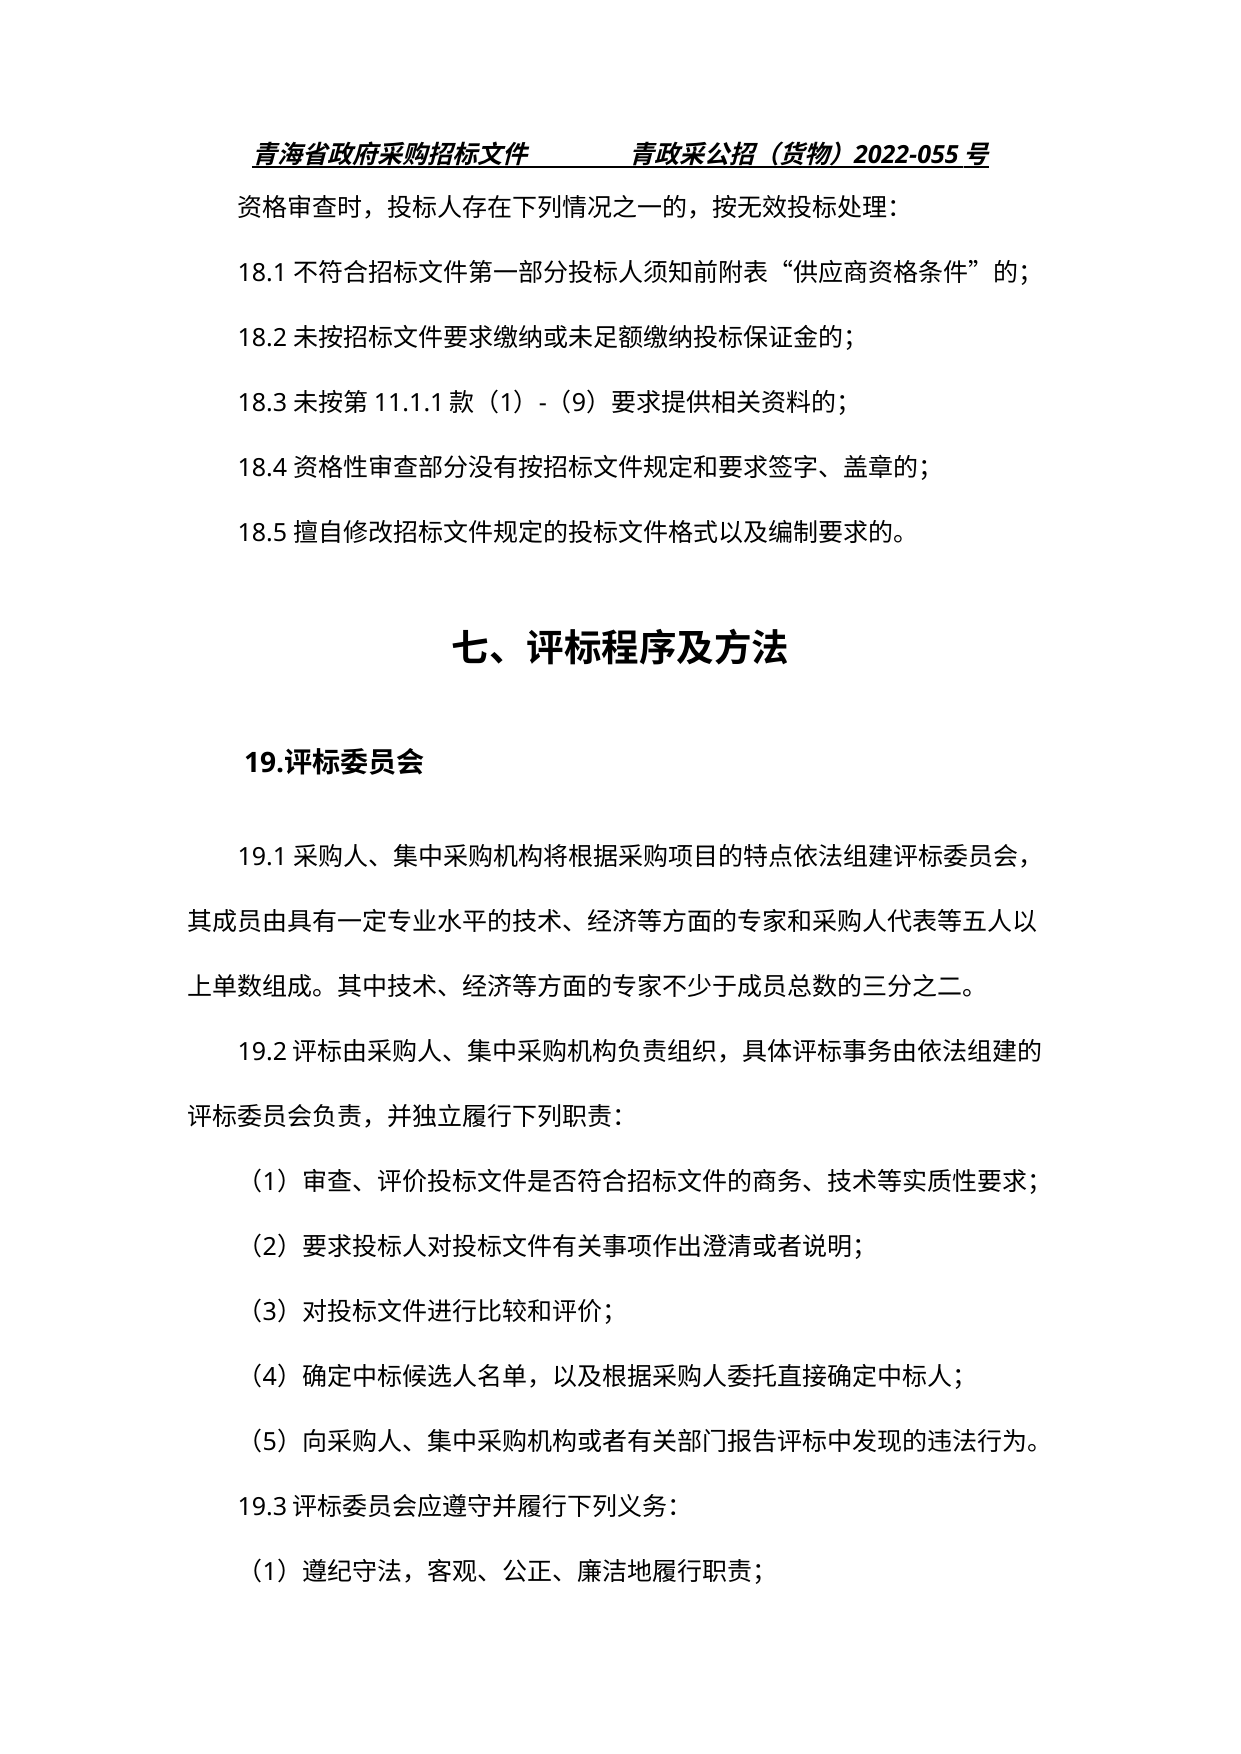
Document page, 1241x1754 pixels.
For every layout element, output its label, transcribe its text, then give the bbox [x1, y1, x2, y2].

text （1）遵纪守法，客观、公正、廉洁地履行职责； [187, 1537, 1053, 1602]
text 19.3评标委员会应遵守并履行下列义务： [187, 1472, 1053, 1537]
text （3）对投标文件进行比较和评价； [187, 1277, 1053, 1342]
text 18.3 未按第11.1.1款（1）-（9）要求提供相关资料的； [187, 368, 1053, 433]
text 七、评标程序及方法 [187, 613, 1053, 678]
text （5）向采购人、集中采购机构或者有关部门报告评标中发现的违法行为。 [187, 1407, 1053, 1472]
text 18.1 不符合招标文件第一部分投标人须知前附表“供应商资格条件”的； [187, 238, 1053, 303]
text （1）审查、评价投标文件是否符合招标文件的商务、技术等实质性要求； [187, 1147, 1053, 1212]
text （2）要求投标人对投标文件有关事项作出澄清或者说明； [187, 1212, 1053, 1277]
text （4）确定中标候选人名单，以及根据采购人委托直接确定中标人； [187, 1342, 1053, 1407]
text 19.2评标由采购人、集中采购机构负责组织，具体评标事务由依法组建的评标委员会负责，并独立履行下列职责： [187, 1017, 1053, 1147]
text 19.1 采购人、集中采购机构将根据采购项目的特点依法组建评标委员会，其成员由具有一定专业水平的技术、经济等方面的专家和采购人代表等五人以上单数组成。其中技术、经济等方面的专家不少于成员总数的三分之二。 [187, 822, 1053, 1017]
text 资格审查时，投标人存在下列情况之一的，按无效投标处理： [187, 173, 1053, 238]
text 18.4 资格性审查部分没有按招标文件规定和要求签字、盖章的； [187, 433, 1053, 498]
text 18.5 擅自修改招标文件规定的投标文件格式以及编制要求的。 [187, 498, 1053, 563]
text 19.评标委员会 [187, 728, 1053, 793]
text 18.2 未按招标文件要求缴纳或未足额缴纳投标保证金的； [187, 303, 1053, 368]
